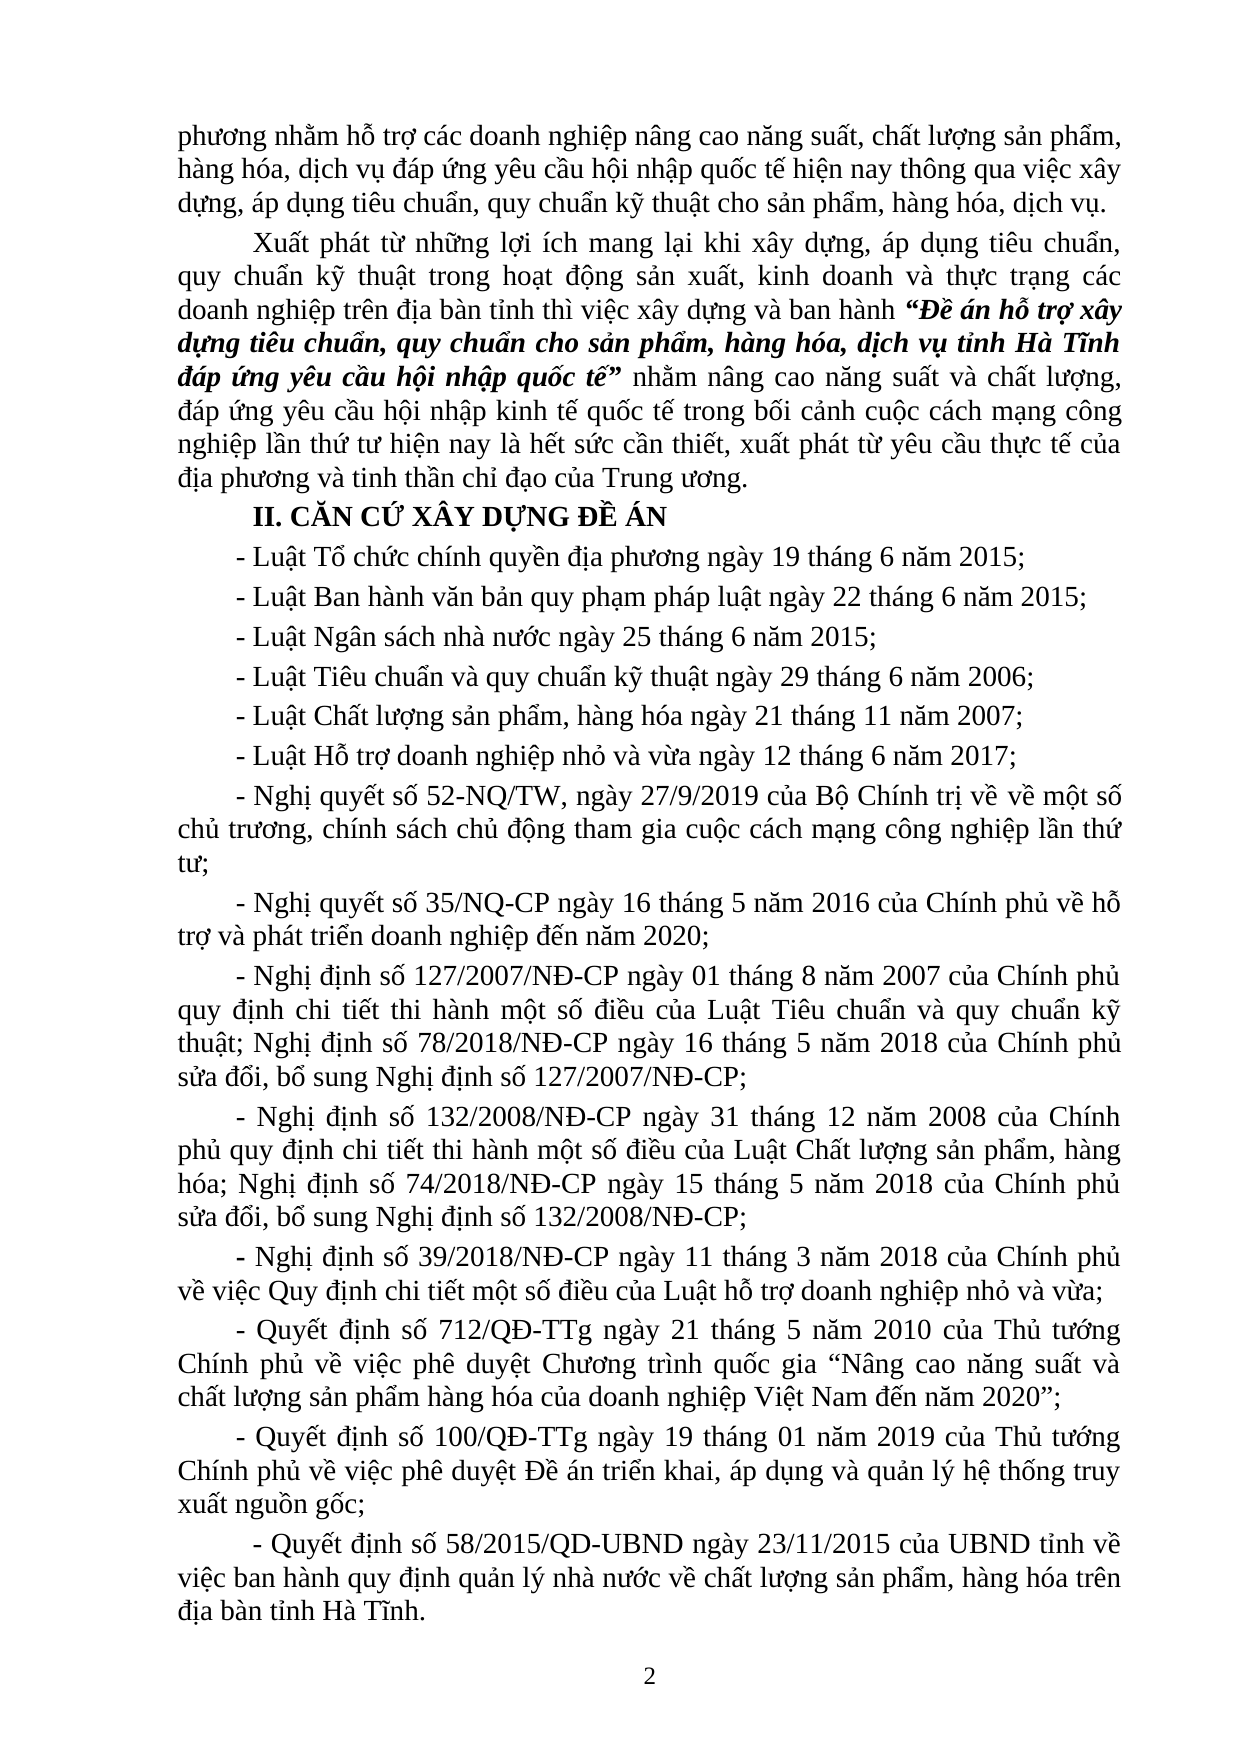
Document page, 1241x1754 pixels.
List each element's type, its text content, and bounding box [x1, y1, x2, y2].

text II. CĂN CỨ XÂY DỰNG ĐỀ ÁN [177, 499, 1122, 533]
text Xuất phát từ những lợi ích mang lại khi xây dựng, áp dụng tiêu chuẩn, quy chuẩn kỹ thuật trong hoạt động sản xuất, kinh doanh và thực trạng các doanh nghiệp trên địa bàn tỉnh thì việc xây dựng và ban hành “Đề án hỗ trợ xây dựng tiêu chuẩn, quy chuẩn cho sản phẩm, hàng hóa, dịch vụ tỉnh Hà Tĩnh đáp ứng yêu cầu hội nhập quốc tế” nhằm nâng cao năng suất và chất lượng, đáp ứng yêu cầu hội nhập kinh tế quốc tế trong bối cảnh cuộc cách mạng công nghiệp lần thứ tư hiện nay là hết sức cần thiết, xuất phát từ yêu cầu thực tế của địa phương và tinh thần chỉ đạo của Trung ương. [177, 225, 1122, 493]
text - Nghị quyết số 35/NQ-CP ngày 16 tháng 5 năm 2016 của Chính phủ về hỗ trợ và phát triển doanh nghiệp đến năm 2020; [177, 885, 1122, 952]
text - Luật Tiêu chuẩn và quy chuẩn kỹ thuật ngày 29 tháng 6 năm 2006; [177, 659, 1122, 692]
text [177, 118, 1122, 219]
text - Quyết định số 100/QĐ-TTg ngày 19 tháng 01 năm 2019 của Thủ tướng Chính phủ về việc phê duyệt Đề án triển khai, áp dụng và quản lý hệ thống truy xuất nguồn gốc; [177, 1419, 1122, 1520]
text - Luật Ngân sách nhà nước ngày 25 tháng 6 năm 2015; [177, 619, 1122, 652]
text - Luật Tổ chức chính quyền địa phương ngày 19 tháng 6 năm 2015; [177, 539, 1122, 573]
text - Luật Hỗ trợ doanh nghiệp nhỏ và vừa ngày 12 tháng 6 năm 2017; [177, 738, 1122, 772]
text - Nghị định số 127/2007/NĐ-CP ngày 01 tháng 8 năm 2007 của Chính phủ quy định chi tiết thi hành một số điều của Luật Tiêu chuẩn và quy chuẩn kỹ thuật; Nghị định số 78/2018/NĐ-CP ngày 16 tháng 5 năm 2018 của Chính phủ sửa đổi, bổ sung Nghị định số 127/2007/NĐ-CP; [177, 958, 1122, 1092]
text - Nghị quyết số 52-NQ/TW, ngày 27/9/2019 của Bộ Chính trị về về một số chủ trương, chính sách chủ động tham gia cuộc cách mạng công nghiệp lần thứ tư; [177, 778, 1122, 879]
text - Nghị định số 39/2018/NĐ-CP ngày 11 tháng 3 năm 2018 của Chính phủ về việc Quy định chi tiết một số điều của Luật hỗ trợ doanh nghiệp nhỏ và vừa; [177, 1239, 1122, 1306]
text - Luật Chất lượng sản phẩm, hàng hóa ngày 21 tháng 11 năm 2007; [177, 698, 1122, 732]
text - Nghị định số 132/2008/NĐ-CP ngày 31 tháng 12 năm 2008 của Chính phủ quy định chi tiết thi hành một số điều của Luật Chất lượng sản phẩm, hàng hóa; Nghị định số 74/2018/NĐ-CP ngày 15 tháng 5 năm 2018 của Chính phủ sửa đổi, bổ sung Nghị định số 132/2008/NĐ-CP; [177, 1099, 1122, 1233]
text - Quyết định số 712/QĐ-TTg ngày 21 tháng 5 năm 2010 của Thủ tướng Chính phủ về việc phê duyệt Chương trình quốc gia “Nâng cao năng suất và chất lượng sản phẩm hàng hóa của doanh nghiệp Việt Nam đến năm 2020”; [177, 1312, 1122, 1413]
text - Luật Ban hành văn bản quy phạm pháp luật ngày 22 tháng 6 năm 2015; [177, 579, 1122, 613]
text - Quyết định số 58/2015/QD-UBND ngày 23/11/2015 của UBND tỉnh về việc ban hành quy định quản lý nhà nước về chất lượng sản phẩm, hàng hóa trên địa bàn tỉnh Hà Tĩnh. [177, 1526, 1122, 1627]
